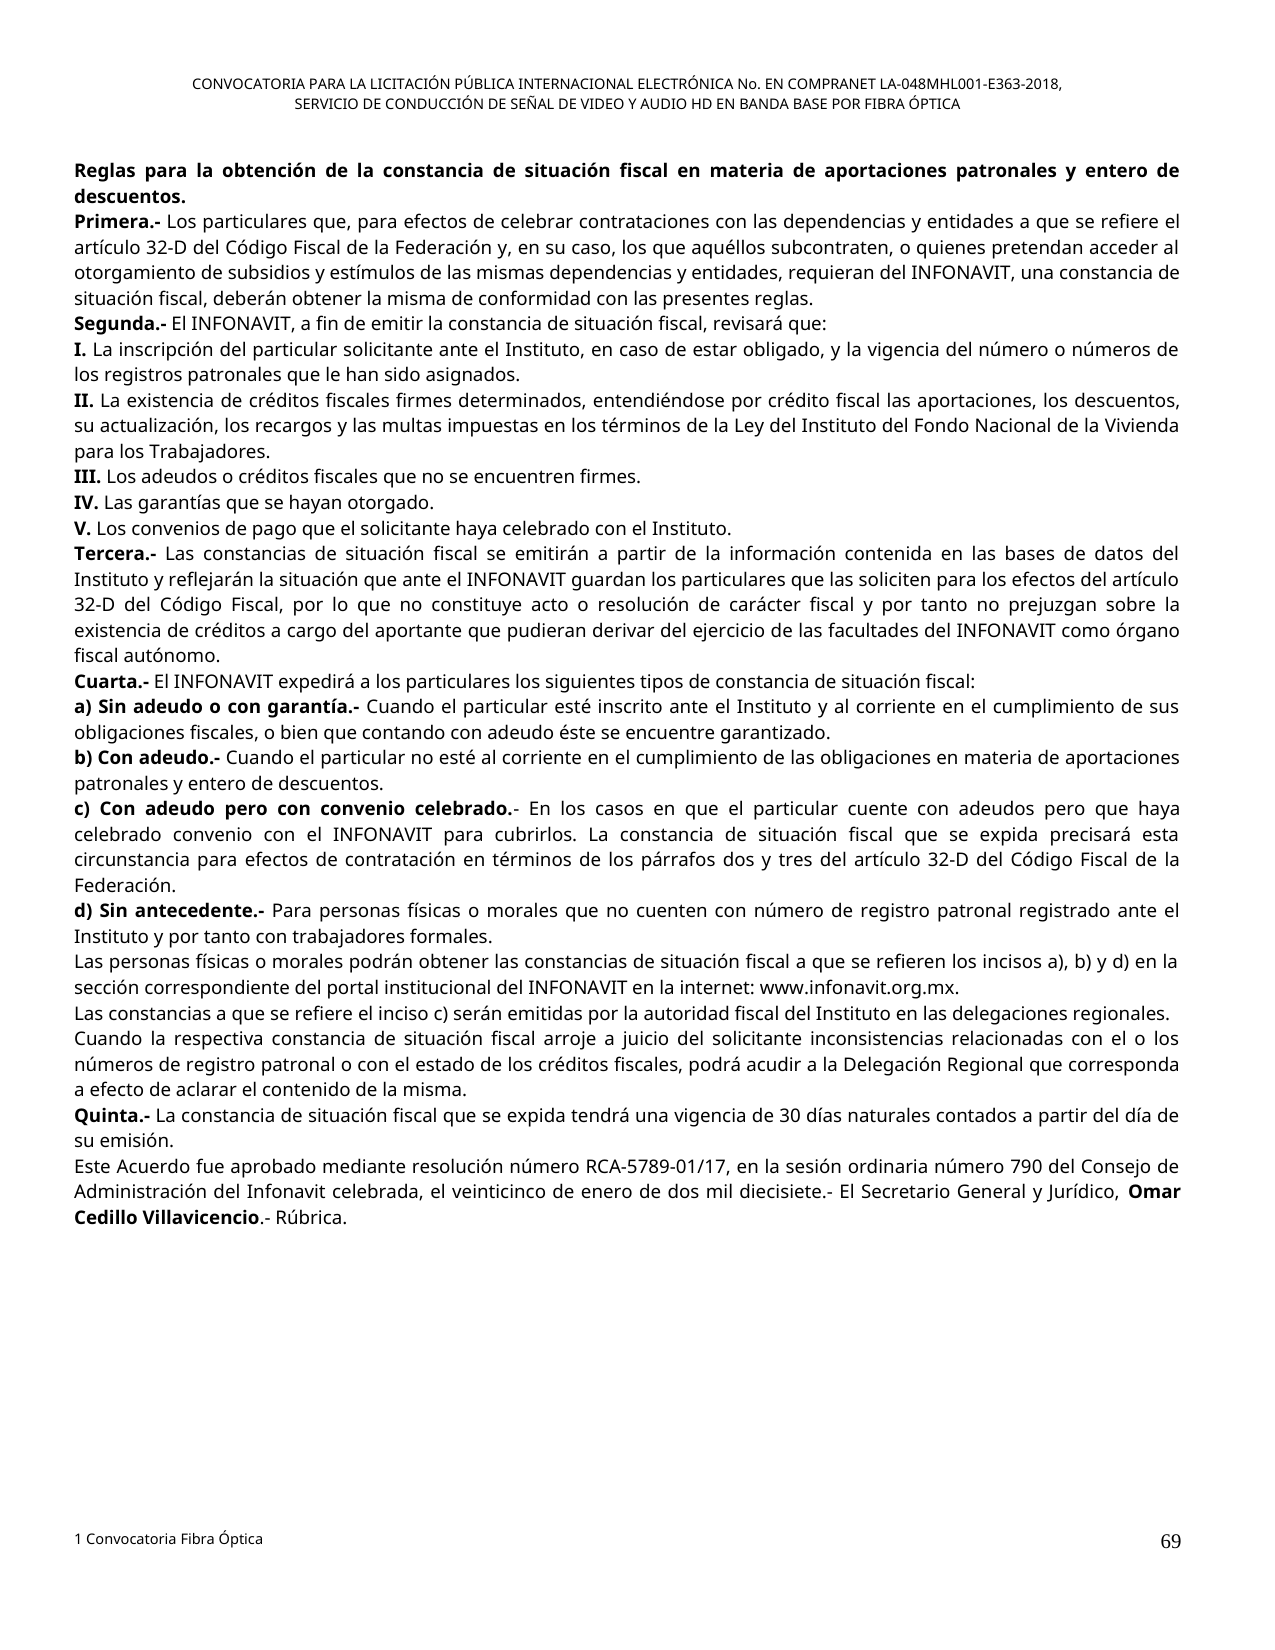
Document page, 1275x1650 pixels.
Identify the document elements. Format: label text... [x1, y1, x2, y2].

text Cuando la respectiva constancia de situación fiscal arroje a juicio del solicitante inconsistencias relacionadas con el o los números de registro patronal o con el estado de los créditos fiscales, podrá acudir a la Delegación Regional que corresponda a efecto de aclarar el contenido de la misma. [74, 1025, 1181, 1102]
text d) Sin antecedente.- Para personas físicas o morales que no cuenten con número de registro patronal registrado ante el Instituto y por tanto con trabajadores formales. [74, 898, 1181, 949]
text c) Con adeudo pero con convenio celebrado.- En los casos en que el particular cuente con adeudos pero que haya celebrado convenio con el INFONAVIT para cubrirlos. La constancia de situación fiscal que se expida precisará esta circunstancia para efectos de contratación en términos de los párrafos dos y tres del artículo 32-D del Código Fiscal de la Federación. [74, 796, 1181, 898]
text Segunda.- El INFONAVIT, a fin de emitir la constancia de situación fiscal, revisará que: [74, 311, 1181, 336]
text a) Sin adeudo o con garantía.- Cuando el particular esté inscrito ante el Instituto y al corriente en el cumplimiento de sus obligaciones fiscales, o bien que contando con adeudo éste se encuentre garantizado. [74, 693, 1181, 744]
text Primera.- Los particulares que, para efectos de celebrar contrataciones con las dependencias y entidades a que se refiere el artículo 32-D del Código Fiscal de la Federación y, en su caso, los que aquéllos subcontraten, o quienes pretendan acceder al otorgamiento de subsidios y estímulos de las mismas dependencias y entidades, requieran del INFONAVIT, una constancia de situación fiscal, deberán obtener la misma de conformidad con las presentes reglas. [74, 209, 1181, 311]
text V. Los convenios de pago que el solicitante haya celebrado con el Instituto. [74, 515, 1181, 540]
text Cuarta.- El INFONAVIT expedirá a los particulares los siguientes tipos de constancia de situación fiscal: [74, 668, 1181, 693]
text Quinta.- La constancia de situación fiscal que se expida tendrá una vigencia de 30 días naturales contados a partir del día de su emisión. [74, 1102, 1181, 1153]
text Las personas físicas o morales podrán obtener las constancias de situación fiscal a que se refieren los incisos a), b) y d) en la sección correspondiente del portal institucional del INFONAVIT en la internet: www.infonavit.org.mx. [74, 949, 1181, 1000]
text III. Los adeudos o créditos fiscales que no se encuentren firmes. [74, 464, 1181, 489]
text Las constancias a que se refiere el inciso c) serán emitidas por la autoridad fiscal del Instituto en las delegaciones regionales. [74, 1000, 1181, 1025]
text b) Con adeudo.- Cuando el particular no esté al corriente en el cumplimiento de las obligaciones en materia de aportaciones patronales y entero de descuentos. [74, 744, 1181, 796]
text I. La inscripción del particular solicitante ante el Instituto, en caso de estar obligado, y la vigencia del número o números de los registros patronales que le han sido asignados. [74, 336, 1181, 387]
text Este Acuerdo fue aprobado mediante resolución número RCA-5789-01/17, en la sesión ordinaria número 790 del Consejo de Administración del Infonavit celebrada, el veinticinco de enero de dos mil diecisiete.- El Secretario General y Jurídico, Omar Cedillo Villavicencio.- Rúbrica. [74, 1153, 1181, 1229]
text Tercera.- Las constancias de situación fiscal se emitirán a partir de la información contenida en las bases de datos del Instituto y reflejarán la situación que ante el INFONAVIT guardan los particulares que las soliciten para los efectos del artículo 32-D del Código Fiscal, por lo que no constituye acto o resolución de carácter fiscal y por tanto no prejuzgan sobre la existencia de créditos a cargo del aportante que pudieran derivar del ejercicio de las facultades del INFONAVIT como órgano fiscal autónomo. [74, 540, 1181, 668]
text II. La existencia de créditos fiscales firmes determinados, entendiéndose por crédito fiscal las aportaciones, los descuentos, su actualización, los recargos y las multas impuestas en los términos de la Ley del Instituto del Fondo Nacional de la Vivienda para los Trabajadores. [74, 387, 1181, 464]
text IV. Las garantías que se hayan otorgado. [74, 489, 1181, 515]
text Reglas para la obtención de la constancia de situación fiscal en materia de aportaciones patronales y entero de descuentos. [74, 158, 1181, 209]
